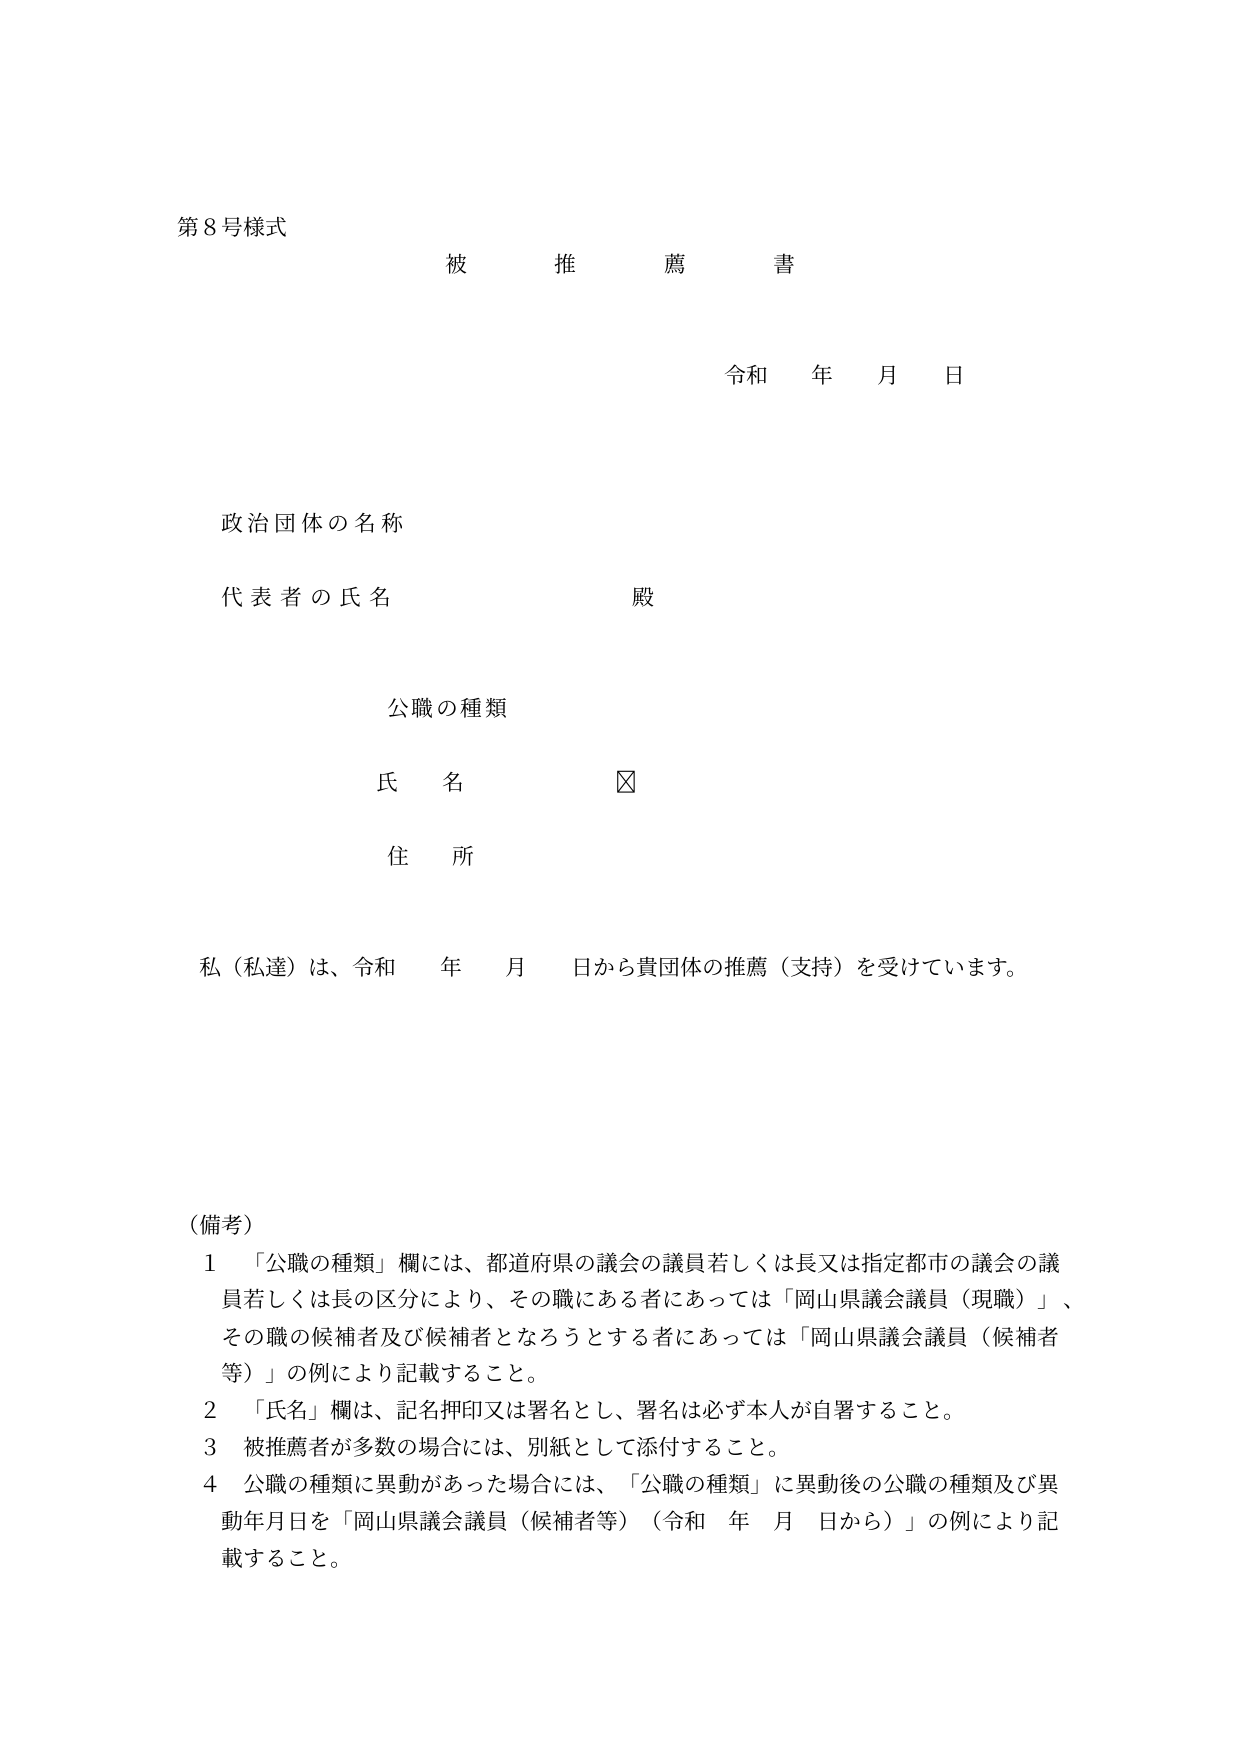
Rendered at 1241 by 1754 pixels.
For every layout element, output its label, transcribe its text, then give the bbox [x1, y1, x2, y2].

text 公職の種類 [177, 688, 1063, 725]
text 代表者の氏名 殿 [221, 577, 1063, 614]
text 第８号様式 [177, 208, 1063, 244]
text （備考） [177, 1206, 1063, 1243]
text 私（私達）は、令和 年 月 日から貴団体の推薦（支持）を受けています。 [177, 947, 1063, 984]
text ２ 「氏名」欄は、記名押印又は署名とし、署名は必ず本人が自署すること。 [199, 1391, 1063, 1428]
text 被 推 薦 書 [177, 244, 1063, 282]
text １ 「公職の種類」欄には、都道府県の議会の議員若しくは長又は指定都市の議会の議員若しくは長の区分により、その職にある者にあっては「岡山県議会議員（現職）」、その職の候補者及び候補者となろうとする者にあっては「岡山県議会議員（候補者等）」の例により記載すること。 [199, 1243, 1063, 1391]
text 政治団体の名称 [221, 503, 1063, 540]
text 氏名  [177, 762, 1063, 799]
text 令和 年 月 日 [177, 356, 1063, 392]
text ４ 公職の種類に異動があった場合には、「公職の種類」に異動後の公職の種類及び異動年月日を「岡山県議会議員（候補者等）（令和 年 月 日から）」の例により記載すること。 [199, 1465, 1063, 1576]
text 住所 [177, 836, 1063, 873]
text ３ 被推薦者が多数の場合には、別紙として添付すること。 [199, 1428, 1063, 1465]
